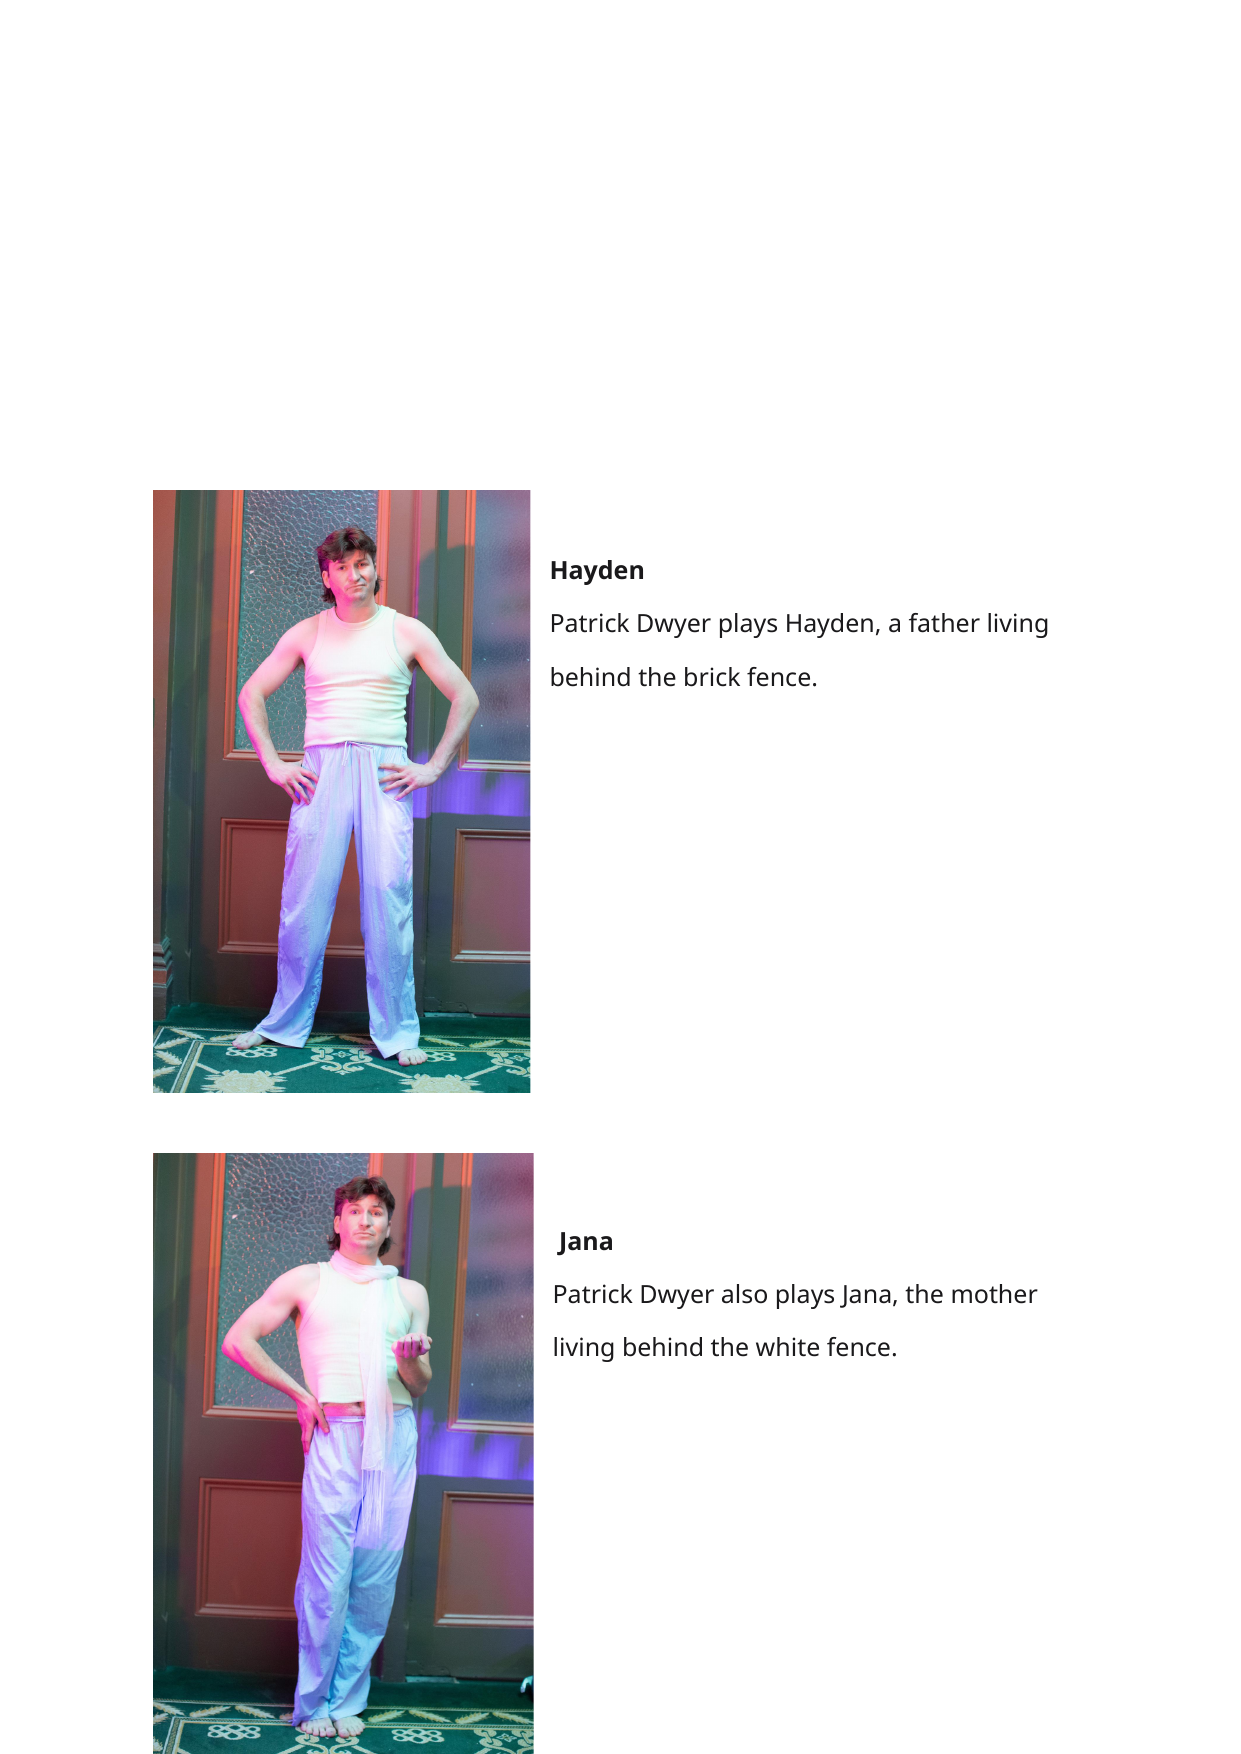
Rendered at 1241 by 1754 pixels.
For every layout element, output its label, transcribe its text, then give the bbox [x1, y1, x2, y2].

picture [153, 1153, 534, 1754]
text Jana Patrick Dwyer also plays Jana, the mother living behind the white fence. [534, 1223, 1090, 1364]
picture [153, 490, 531, 1093]
text Hayden Patrick Dwyer plays Hayden, a father living behind the brick fence. [531, 553, 1090, 693]
